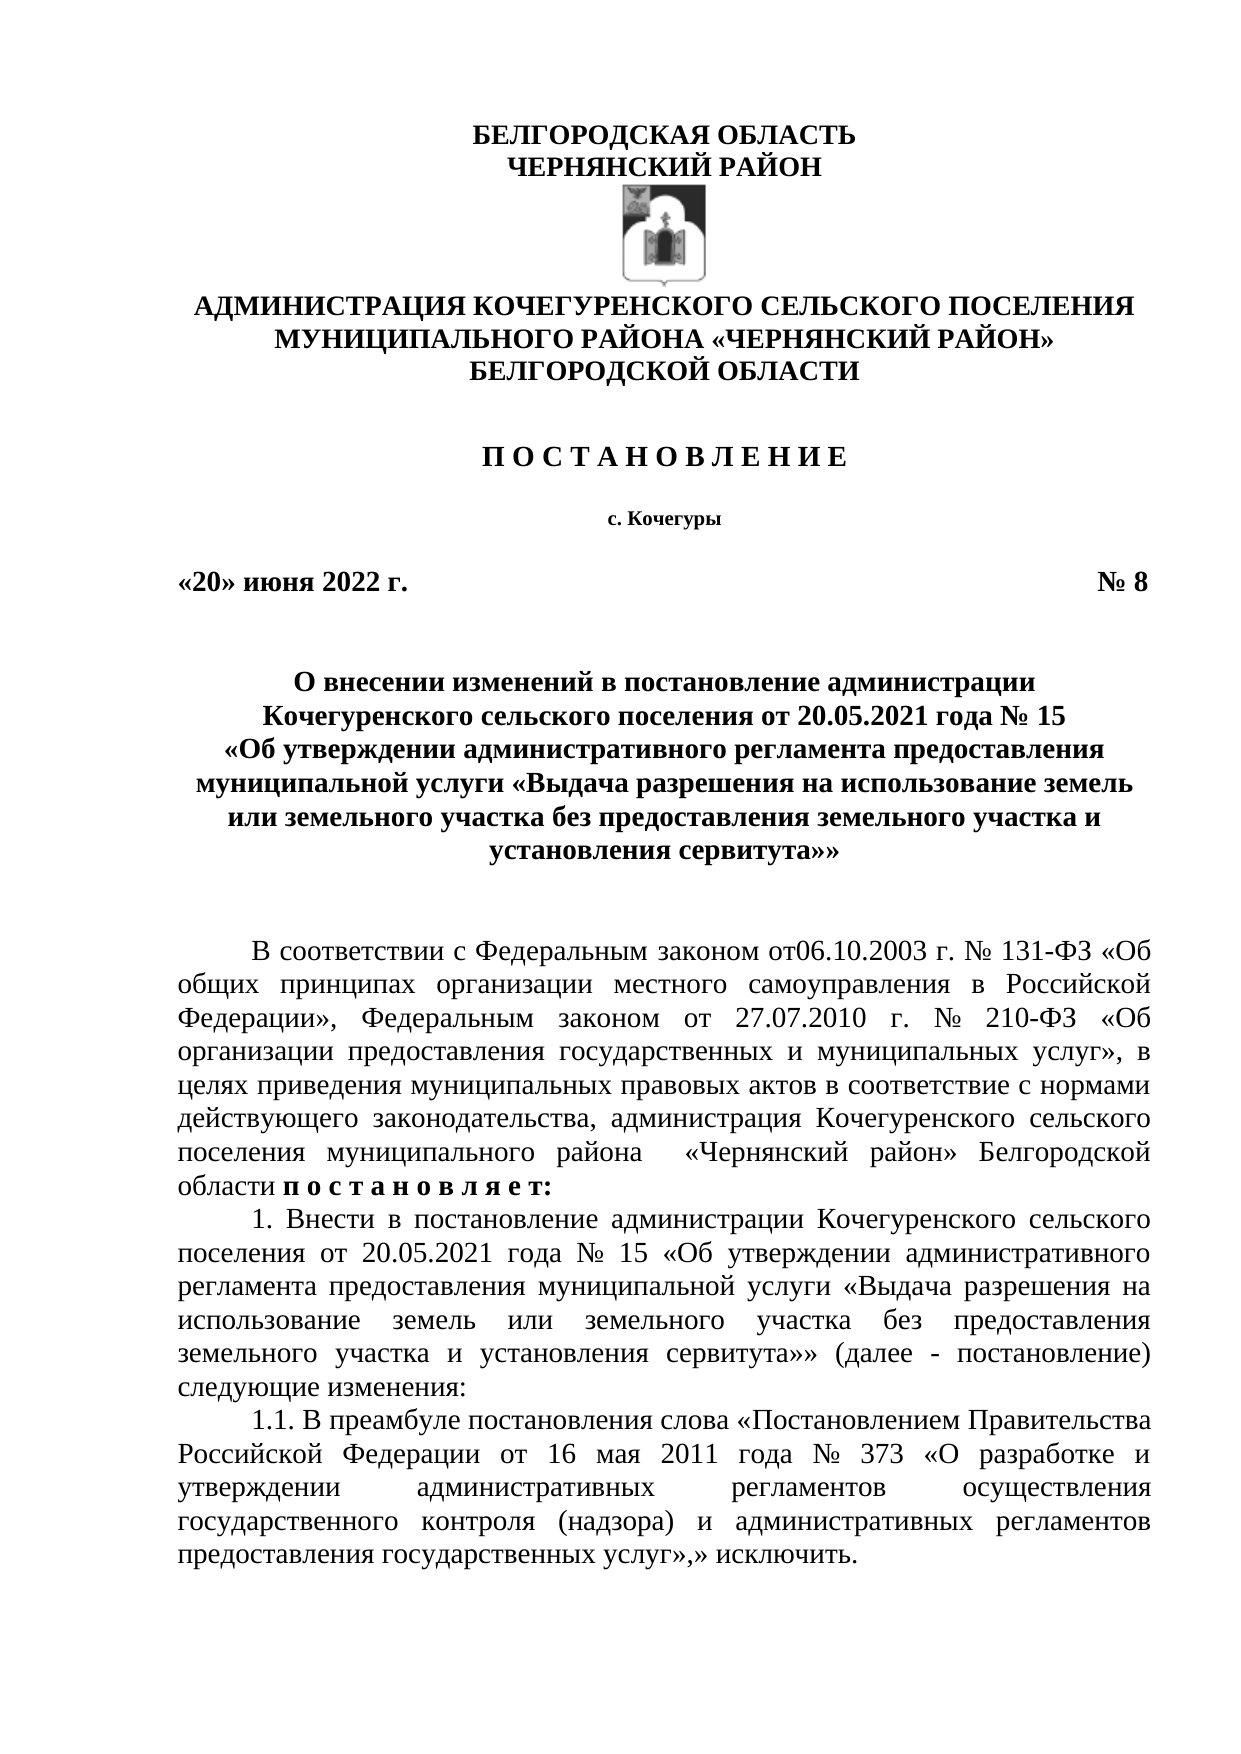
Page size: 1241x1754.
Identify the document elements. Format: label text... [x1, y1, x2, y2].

text Кочегуренского сельского поселения от 20.05.2021 года № 15 [177, 698, 1152, 732]
text «Об утверждении административного регламента предоставления муниципальной услуги «Выдача разрешения на использование земель [177, 732, 1152, 799]
text В соответствии с Федеральным законом от06.10.2003 г. № 131-ФЗ «Об общих принципах организации местного самоуправления в Российской Федерации», Федеральным законом от 27.07.2010 г. № 210-ФЗ «Об организации предоставления государственных и муниципальных услуг», в целях приведения муниципальных правовых актов в соответствие с нормами действующего законодательства, администрация Кочегуренского сельского поселения муниципального района «Чернянский район» Белгородской области п о с т а н о в л я е т: [177, 933, 1152, 1201]
subtitle БЕЛГОРОДСКОЙ ОБЛАСТИ [177, 354, 1152, 386]
text установления сервитута»» [177, 832, 1152, 866]
text с. Кочегуры [177, 506, 1152, 530]
subtitle ЧЕРНЯНСКИЙ РАЙОН [177, 151, 1152, 183]
text О внесении изменений в постановление администрации [177, 664, 1152, 698]
text 1. Внести в постановление администрации Кочегуренского сельского поселения от 20.05.2021 года № 15 «Об утверждении административного регламента предоставления муниципальной услуги «Выдача разрешения на использование земель или земельного участка без предоставления земельного участка и установления сервитута»» (далее - постановление) следующие изменения: [177, 1201, 1152, 1402]
subtitle П О С Т А Н О В Л Е Н И Е [177, 439, 1152, 473]
text 1.1. В преамбуле постановления слова «Постановлением Правительства Российской Федерации от 16 мая 2011 года № 373 «О разработке и утверждении административных регламентов осуществления государственного контроля (надзора) и административных регламентов предоставления государственных услуг»,» исключить. [177, 1402, 1152, 1570]
subtitle БЕЛГОРОДСКАЯ ОБЛАСТЬ [177, 118, 1152, 151]
text или земельного участка без предоставления земельного участка и [177, 799, 1152, 832]
subtitle АДМИНИСТРАЦИЯ КОЧЕГУРЕНСКОГО СЕЛЬСКОГО ПОСЕЛЕНИЯ МУНИЦИПАЛЬНОГО РАЙОНА «ЧЕРНЯНСКИЙ РАЙОН» [177, 289, 1152, 354]
picture [620, 182, 709, 290]
text «20» июня 2022 г. № 8 [177, 564, 1152, 597]
